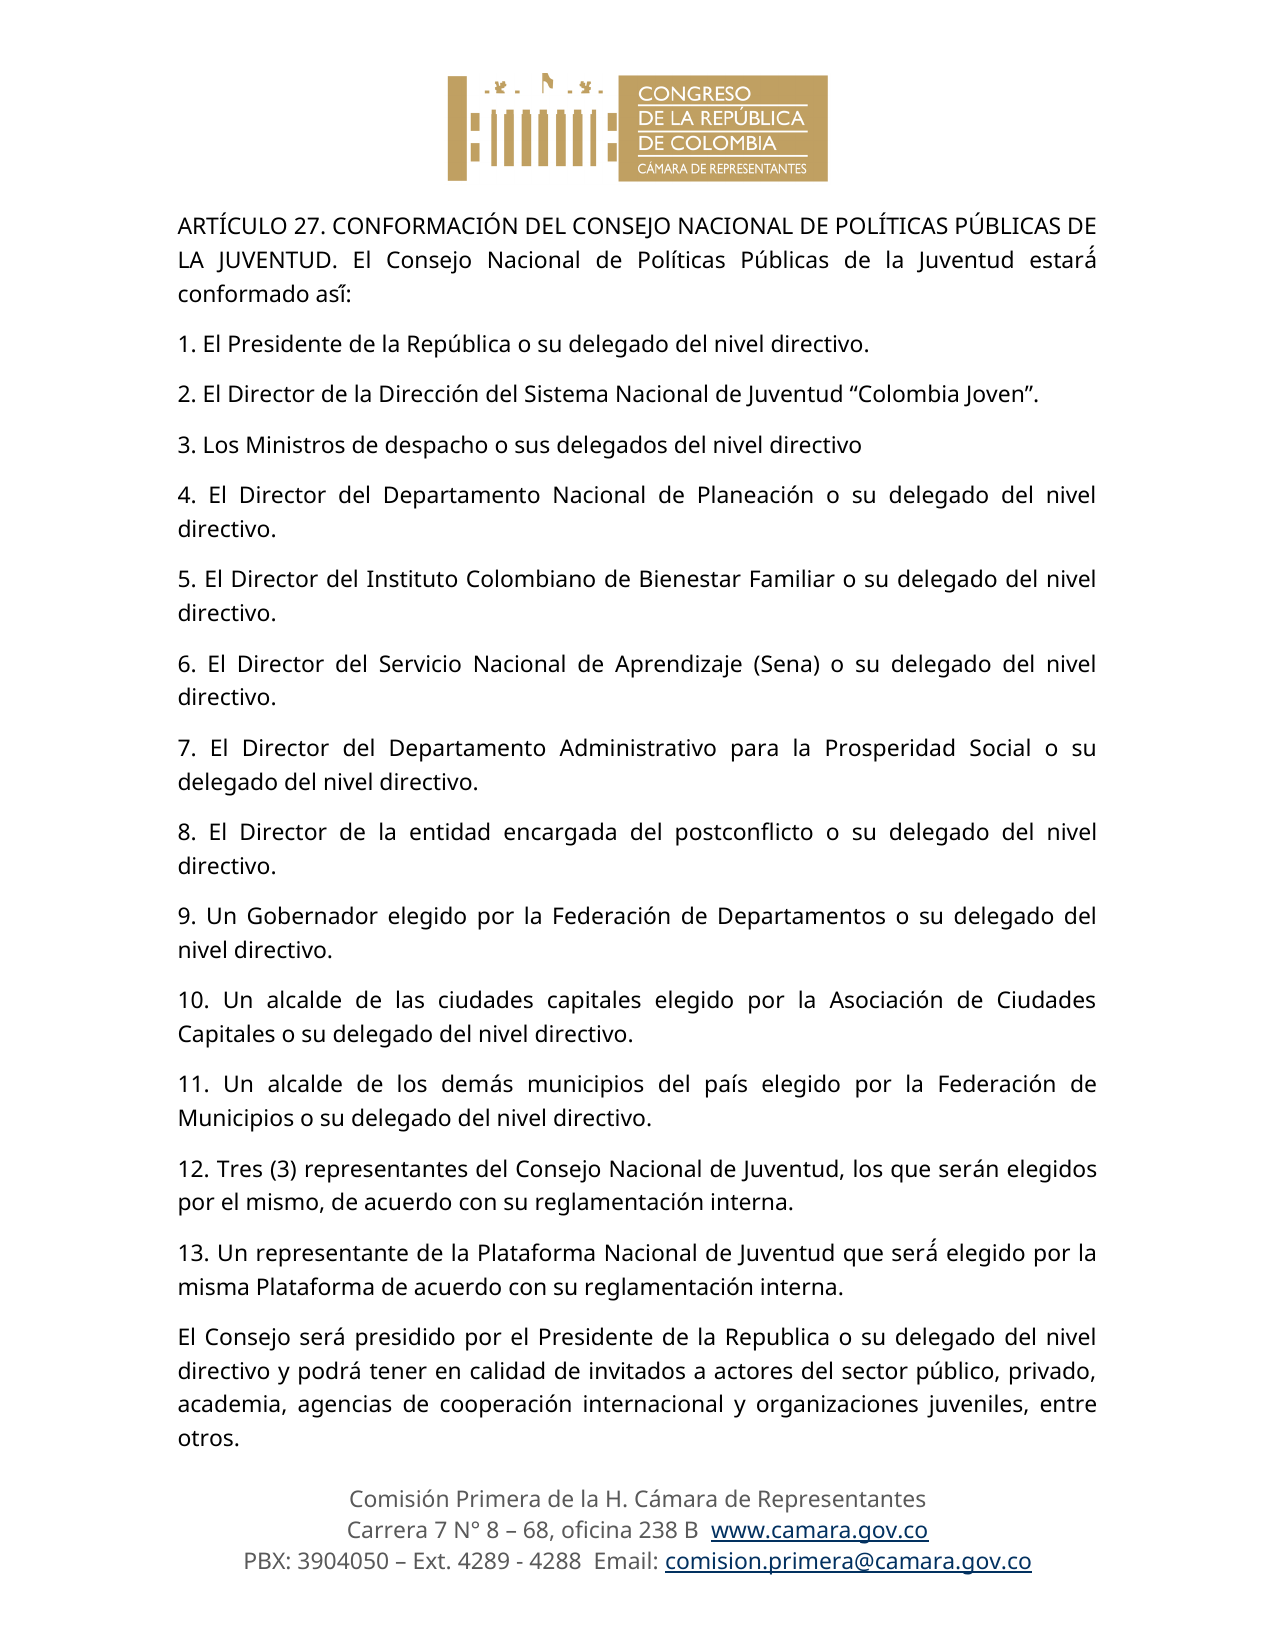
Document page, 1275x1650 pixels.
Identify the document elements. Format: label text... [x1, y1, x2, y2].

text 5. El Director del Instituto Colombiano de Bienestar Familiar o su delegado del nivel directivo. [177, 563, 1098, 628]
text 4. El Director del Departamento Nacional de Planeación o su delegado del nivel directivo. [177, 479, 1098, 544]
text 11. Un alcalde de los demás municipios del país elegido por la Federación de Municipios o su delegado del nivel directivo. [177, 1068, 1098, 1133]
text 6. El Director del Servicio Nacional de Aprendizaje (Sena) o su delegado del nivel directivo. [177, 648, 1098, 713]
text El Consejo será presidido por el Presidente de la Republica o su delegado del nivel directivo y podrá tener en calidad de invitados a actores del sector público, privado, academia, agencias de cooperación internacional y organizaciones juveniles, entre otros. [177, 1321, 1098, 1453]
text 10. Un alcalde de las ciudades capitales elegido por la Asociación de Ciudades Capitales o su delegado del nivel directivo. [177, 984, 1098, 1049]
text 1. El Presidente de la República o su delegado del nivel directivo. [177, 328, 1098, 359]
text 3. Los Ministros de despacho o sus delegados del nivel directivo [177, 429, 1098, 460]
text 8. El Director de la entidad encargada del postconflicto o su delegado del nivel directivo. [177, 816, 1098, 881]
text 13. Un representante de la Plataforma Nacional de Juventud que será́ elegido por la misma Plataforma de acuerdo con su reglamentación interna. [177, 1237, 1098, 1302]
text 2. El Director de la Dirección del Sistema Nacional de Juventud “Colombia Joven”. [177, 378, 1098, 410]
picture [444, 73, 831, 185]
text 12. Tres (3) representantes del Consejo Nacional de Juventud, los que serán elegidos por el mismo, de acuerdo con su reglamentación interna. [177, 1153, 1098, 1218]
text 7. El Director del Departamento Administrativo para la Prosperidad Social o su delegado del nivel directivo. [177, 732, 1098, 797]
text 9. Un Gobernador elegido por la Federación de Departamentos o su delegado del nivel directivo. [177, 900, 1098, 965]
text ARTÍCULO 27. CONFORMACIÓN DEL CONSEJO NACIONAL DE POLÍTICAS PÚBLICAS DE LA JUVENTUD. El Consejo Nacional de Políticas Públicas de la Juventud estará́ conformado así́: [177, 210, 1098, 309]
